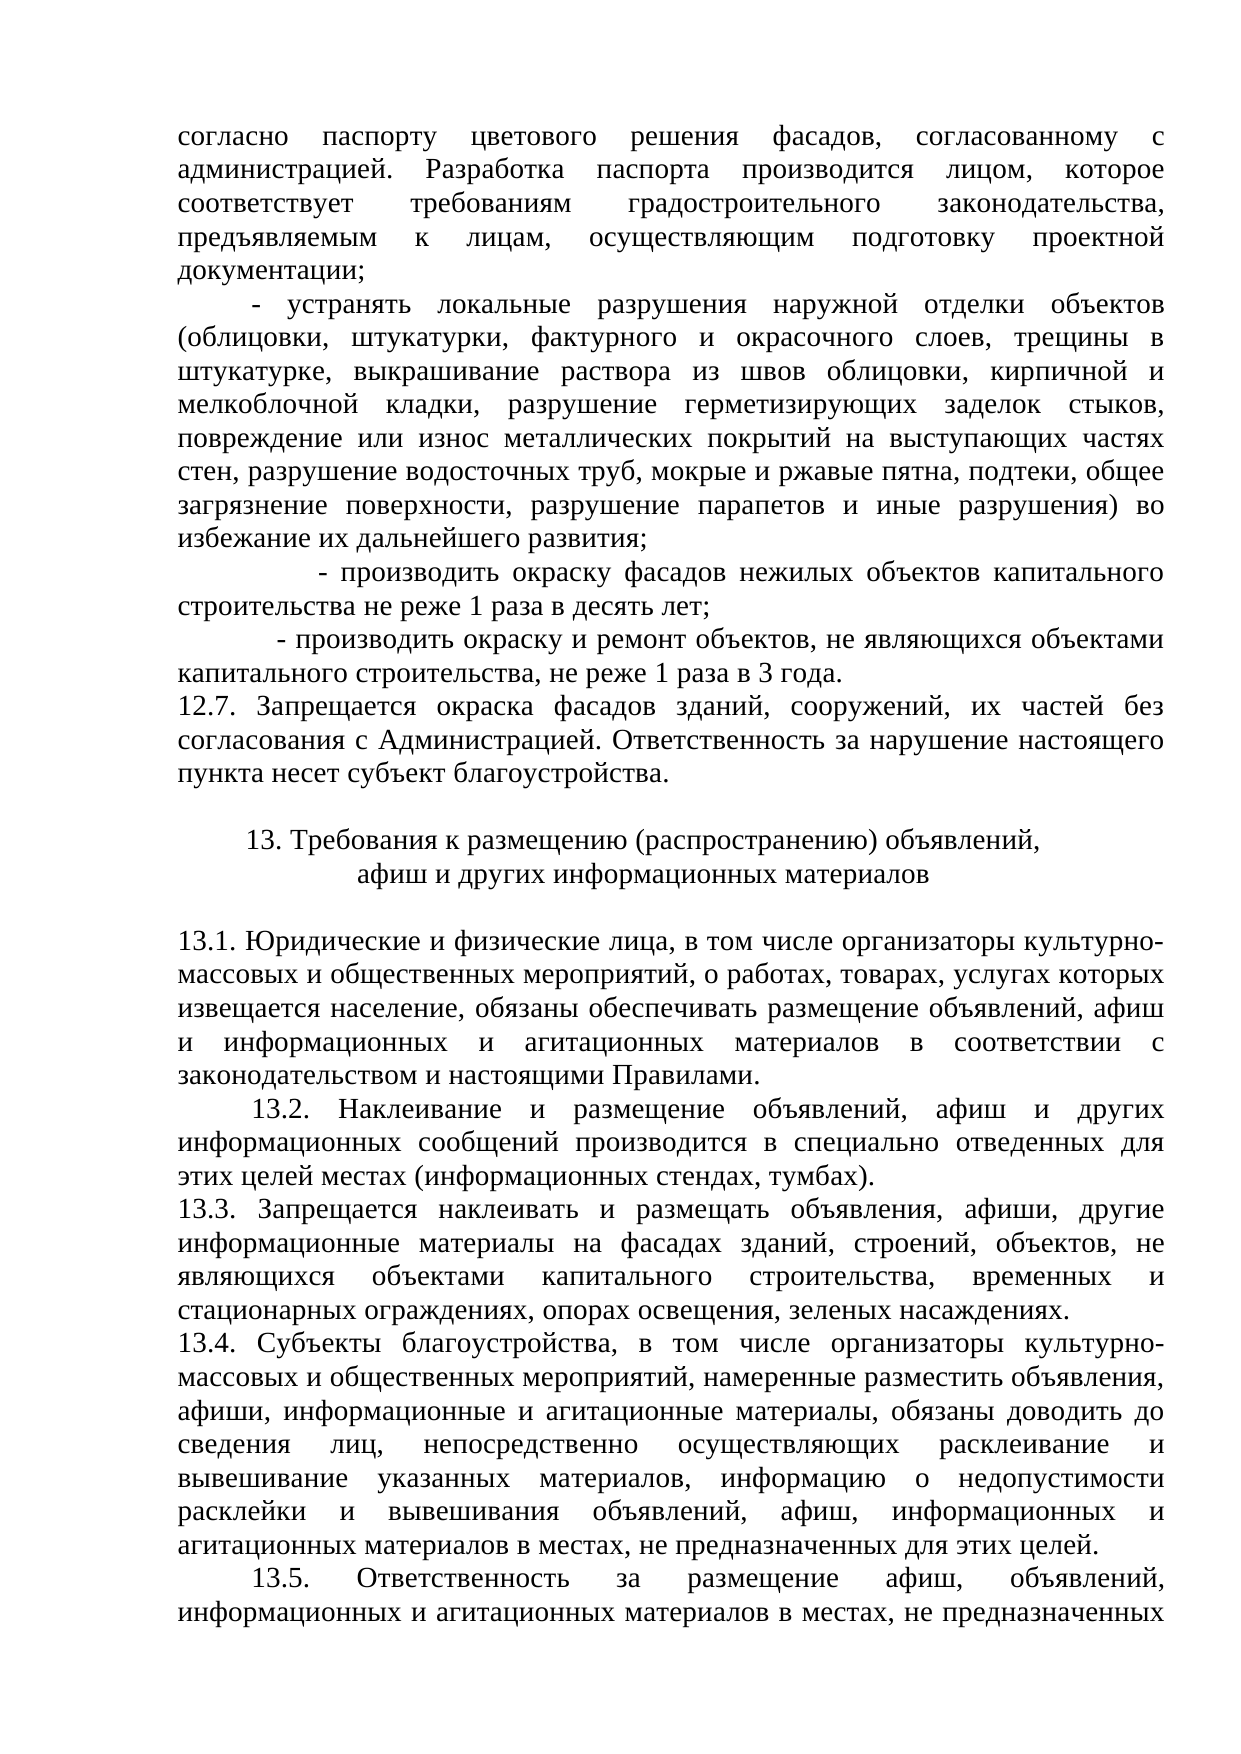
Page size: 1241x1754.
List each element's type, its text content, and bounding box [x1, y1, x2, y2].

text 13. Требования к размещению (распространению) объявлений, [177, 822, 1110, 856]
text - устранять локальные разрушения наружной отделки объектов (облицовки, штукатурки, фактурного и окрасочного слоев, трещины в штукатурке, выкрашивание раствора из швов облицовки, кирпичной и мелкоблочной кладки, разрушение герметизирующих заделок стыков, повреждение или износ металлических покрытий на выступающих частях стен, разрушение водосточных труб, мокрые и ржавые пятна, подтеки, общее загрязнение поверхности, разрушение парапетов и иные разрушения) во избежание их дальнейшего развития; [177, 286, 1166, 554]
text 13.4. Субъекты благоустройства, в том числе организаторы культурно-массовых и общественных мероприятий, намеренные разместить объявления, афиши, информационные и агитационные материалы, обязаны доводить до сведения лиц, непосредственно осуществляющих расклеивание и вывешивание указанных материалов, информацию о недопустимости расклейки и вывешивания объявлений, афиш, информационных и агитационных материалов в местах, не предназначенных для этих целей. [177, 1326, 1166, 1560]
text 13.1. Юридические и физические лица, в том числе организаторы культурно-массовых и общественных мероприятий, о работах, товарах, услугах которых извещается население, обязаны обеспечивать размещение объявлений, афиш и информационных и агитационных материалов в соответствии с законодательством и настоящими Правилами. [177, 923, 1166, 1091]
text 13.3. Запрещается наклеивать и размещать объявления, афиши, другие информационные материалы на фасадах зданий, строений, объектов, не являющихся объектами капитального строительства, временных и стационарных ограждениях, опорах освещения, зеленых насаждениях. [177, 1191, 1166, 1326]
text афиш и других информационных материалов [177, 856, 1110, 889]
text 12.7. Запрещается окраска фасадов зданий, сооружений, их частей без согласования с Администрацией. Ответственность за нарушение настоящего пункта несет субъект благоустройства. [177, 688, 1166, 789]
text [177, 118, 1166, 286]
text - производить окраску и ремонт объектов, не являющихся объектами капитального строительства, не реже 1 раза в 3 года. [177, 621, 1166, 688]
text 13.2. Наклеивание и размещение объявлений, афиш и других информационных сообщений производится в специально отведенных для этих целей местах (информационных стендах, тумбах). [177, 1091, 1166, 1191]
text - производить окраску фасадов нежилых объектов капитального строительства не реже 1 раза в десять лет; [177, 554, 1166, 621]
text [177, 1560, 1166, 1627]
